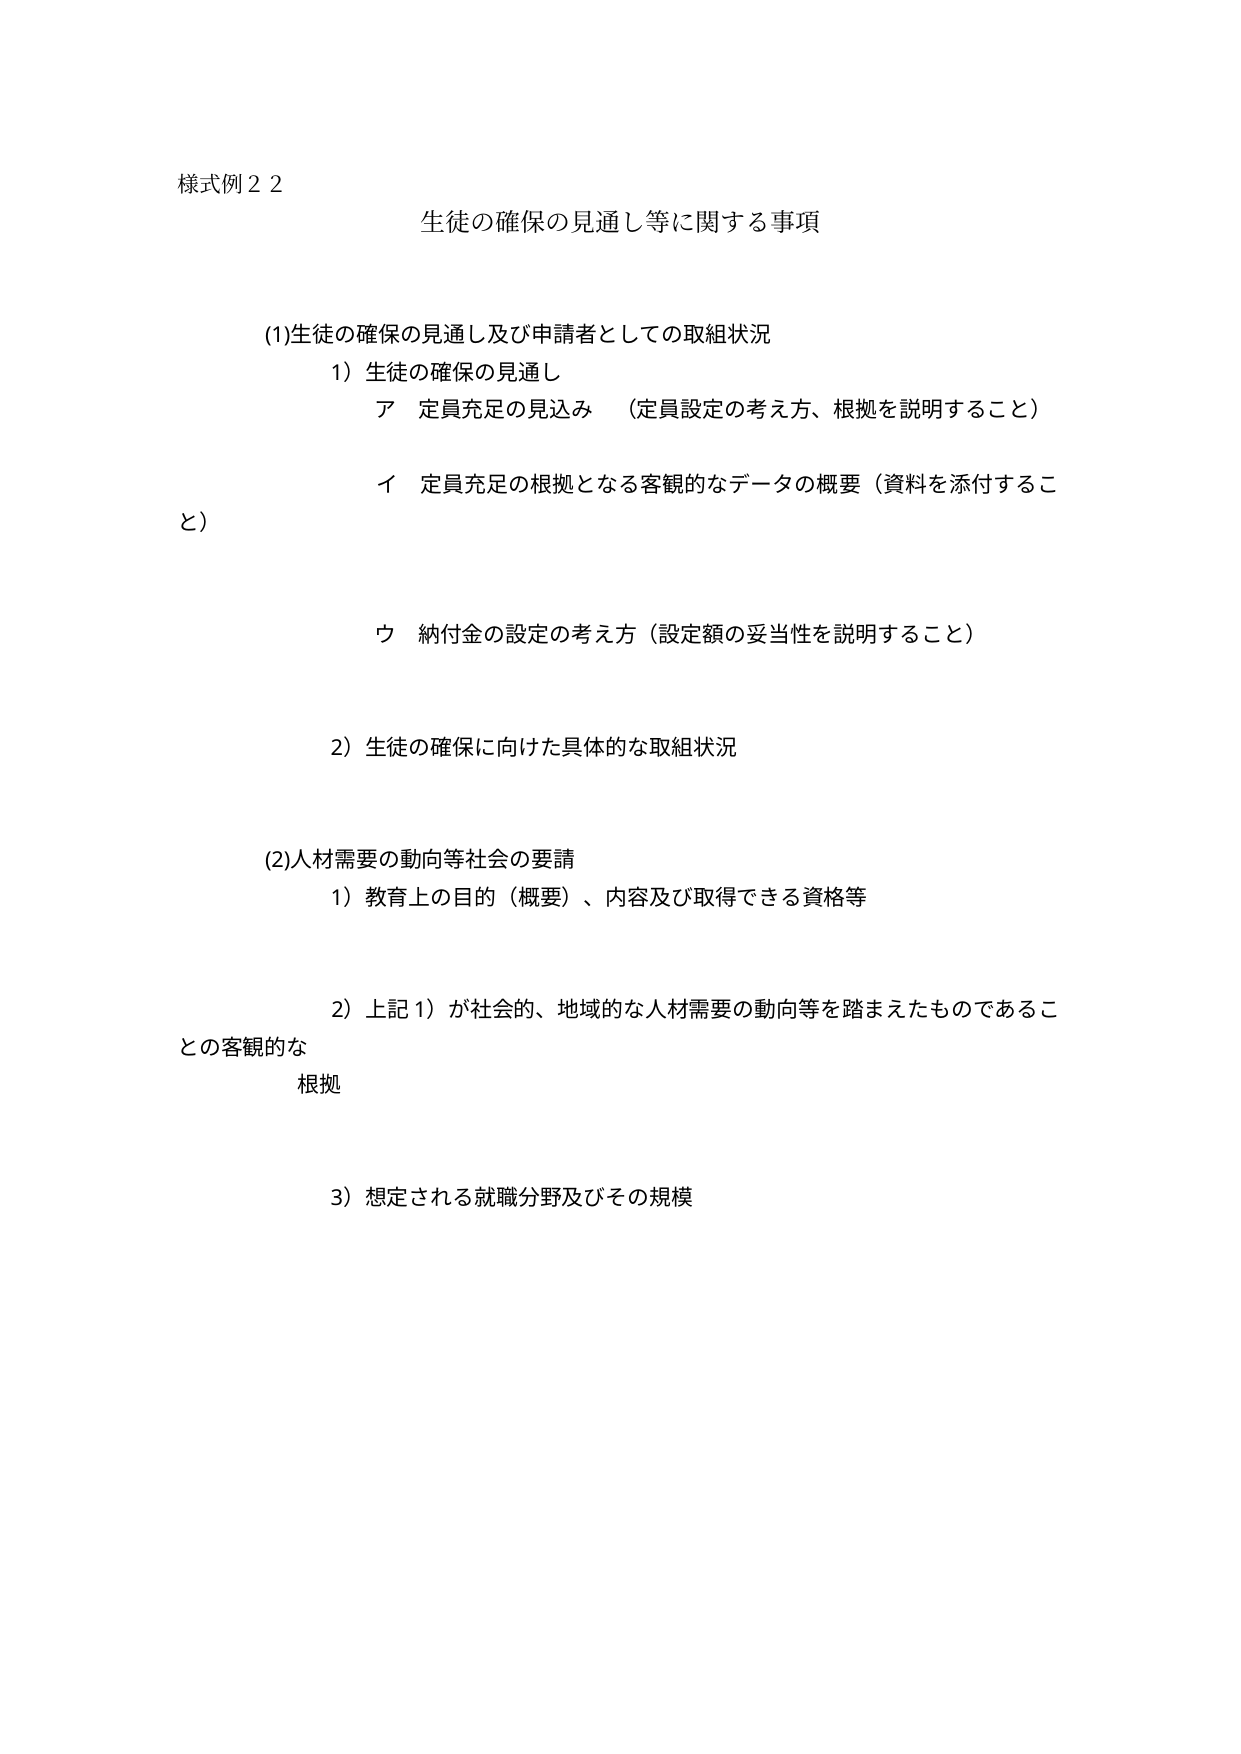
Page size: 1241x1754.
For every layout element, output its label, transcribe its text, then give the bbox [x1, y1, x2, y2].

text 根拠 [177, 1064, 1063, 1102]
text 1）生徒の確保の見通し [177, 352, 1063, 389]
text 様式例２２ [177, 164, 1063, 202]
text 1）教育上の目的（概要）、内容及び取得できる資格等 [177, 877, 1063, 914]
text 3）想定される就職分野及びその規模 [177, 1177, 1063, 1214]
text ウ 納付金の設定の考え方（設定額の妥当性を説明すること） [177, 614, 1063, 652]
text 生徒の確保の見通し等に関する事項 [177, 202, 1063, 239]
text 2）生徒の確保に向けた具体的な取組状況 [177, 727, 1063, 764]
text (1)生徒の確保の見通し及び申請者としての取組状況 [177, 314, 1063, 352]
text イ 定員充足の根拠となる客観的なデータの概要（資料を添付すること） [177, 464, 1063, 539]
text (2)人材需要の動向等社会の要請 [177, 839, 1063, 877]
text 2）上記1）が社会的、地域的な人材需要の動向等を踏まえたものであることの客観的な [177, 989, 1063, 1064]
text ア 定員充足の見込み （定員設定の考え方、根拠を説明すること） [177, 389, 1063, 427]
